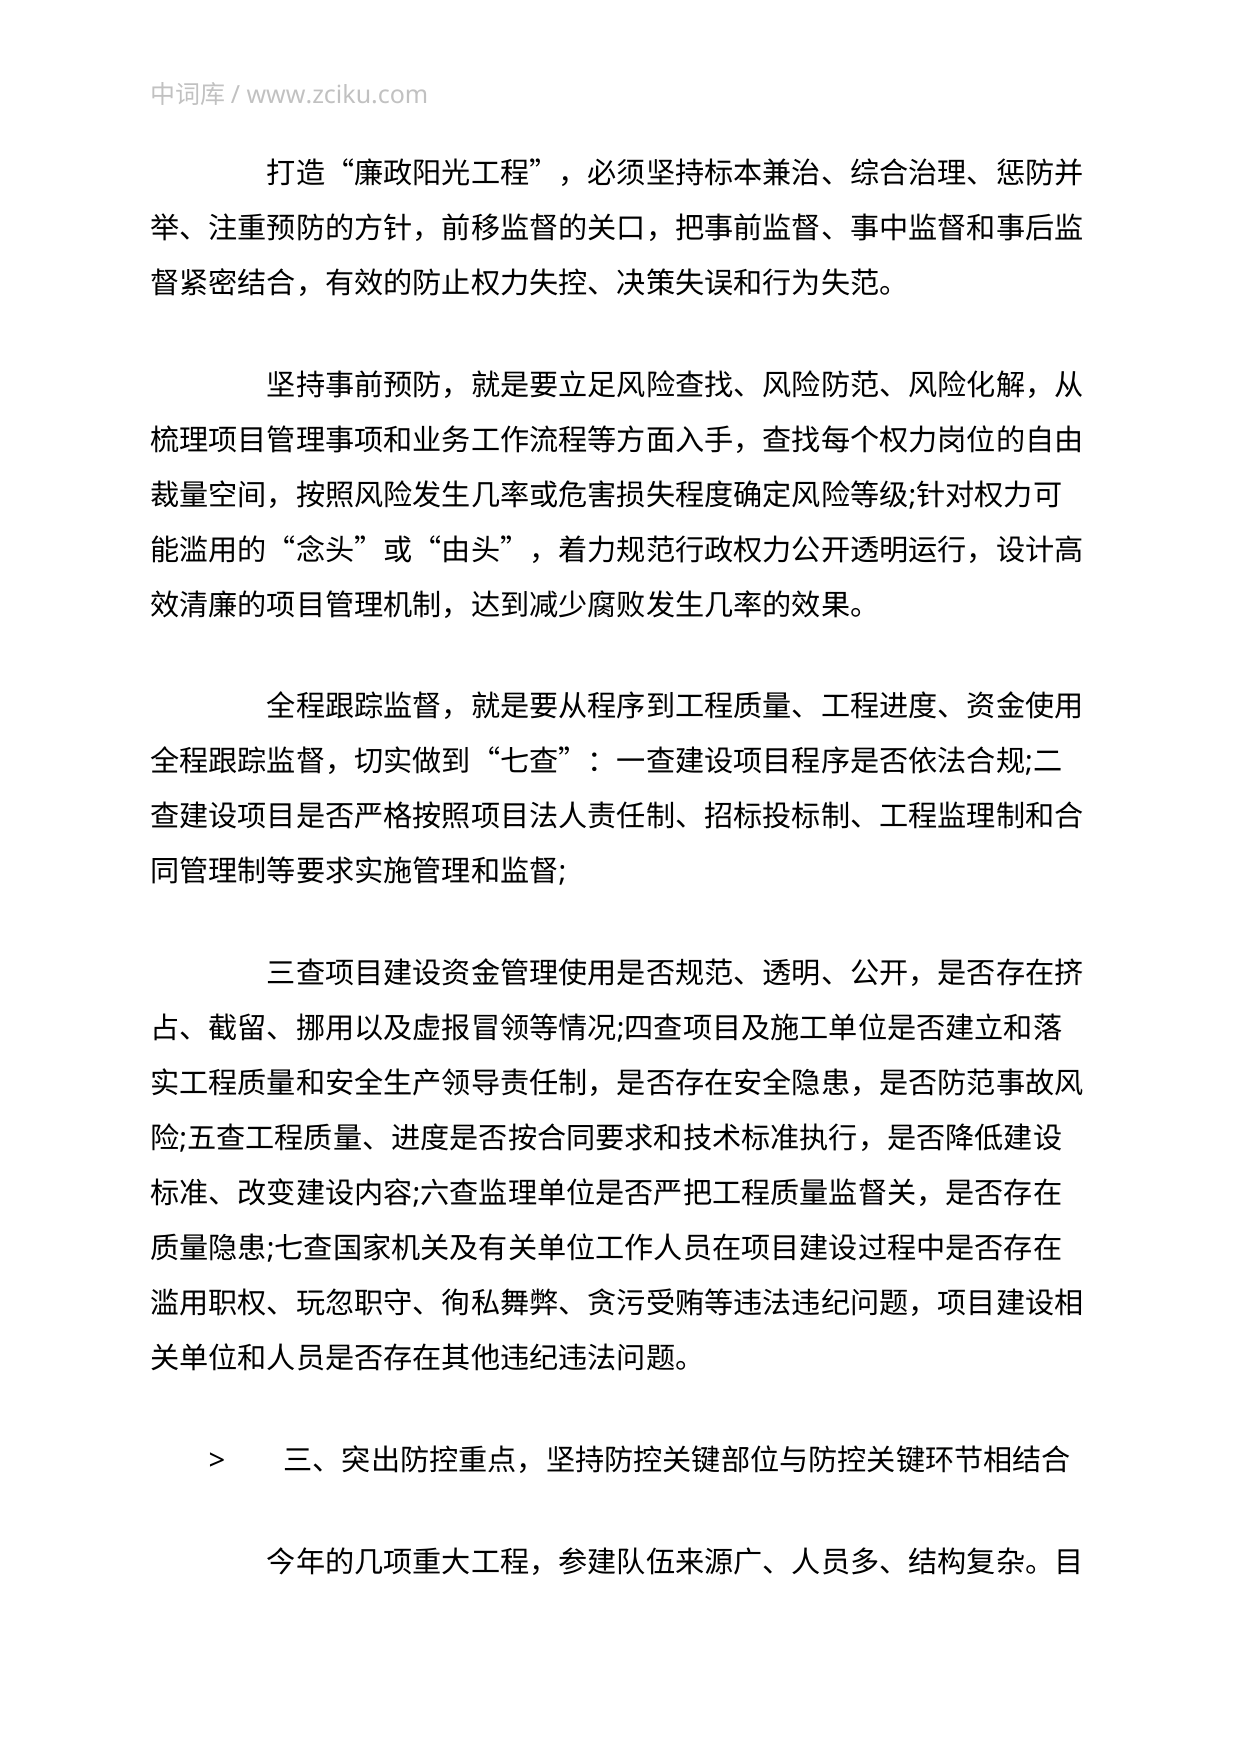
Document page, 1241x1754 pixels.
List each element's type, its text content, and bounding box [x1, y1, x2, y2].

text 打造“廉政阳光工程”，必须坚持标本兼治、综合治理、惩防并举、注重预防的方针，前移监督的关口，把事前监督、事中监督和事后监督紧密结合，有效的防止权力失控、决策失误和行为失范。 [150, 150, 1090, 302]
text 三查项目建设资金管理使用是否规范、透明、公开，是否存在挤占、截留、挪用以及虚报冒领等情况;四查项目及施工单位是否建立和落实工程质量和安全生产领导责任制，是否存在安全隐患，是否防范事故风险;五查工程质量、进度是否按合同要求和技术标准执行，是否降低建设标准、改变建设内容;六查监理单位是否严把工程质量监督关，是否存在质量隐患;七查国家机关及有关单位工作人员在项目建设过程中是否存在滥用职权、玩忽职守、徇私舞弊、贪污受贿等违法违纪问题，项目建设相关单位和人员是否存在其他违纪违法问题。 [150, 950, 1090, 1377]
text 全程跟踪监督，就是要从程序到工程质量、工程进度、资金使用全程跟踪监督，切实做到“七查”：一查建设项目程序是否依法合规;二查建设项目是否严格按照项目法人责任制、招标投标制、工程监理制和合同管理制等要求实施管理和监督; [150, 683, 1090, 890]
text 坚持事前预防，就是要立足风险查找、风险防范、风险化解，从梳理项目管理事项和业务工作流程等方面入手，查找每个权力岗位的自由裁量空间，按照风险发生几率或危害损失程度确定风险等级;针对权力可能滥用的“念头”或“由头”，着力规范行政权力公开透明运行，设计高效清廉的项目管理机制，达到减少腐败发生几率的效果。 [150, 362, 1090, 623]
text > 三、突出防控重点，坚持防控关键部位与防控关键环节相结合 [150, 1436, 1090, 1479]
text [150, 1538, 1090, 1581]
